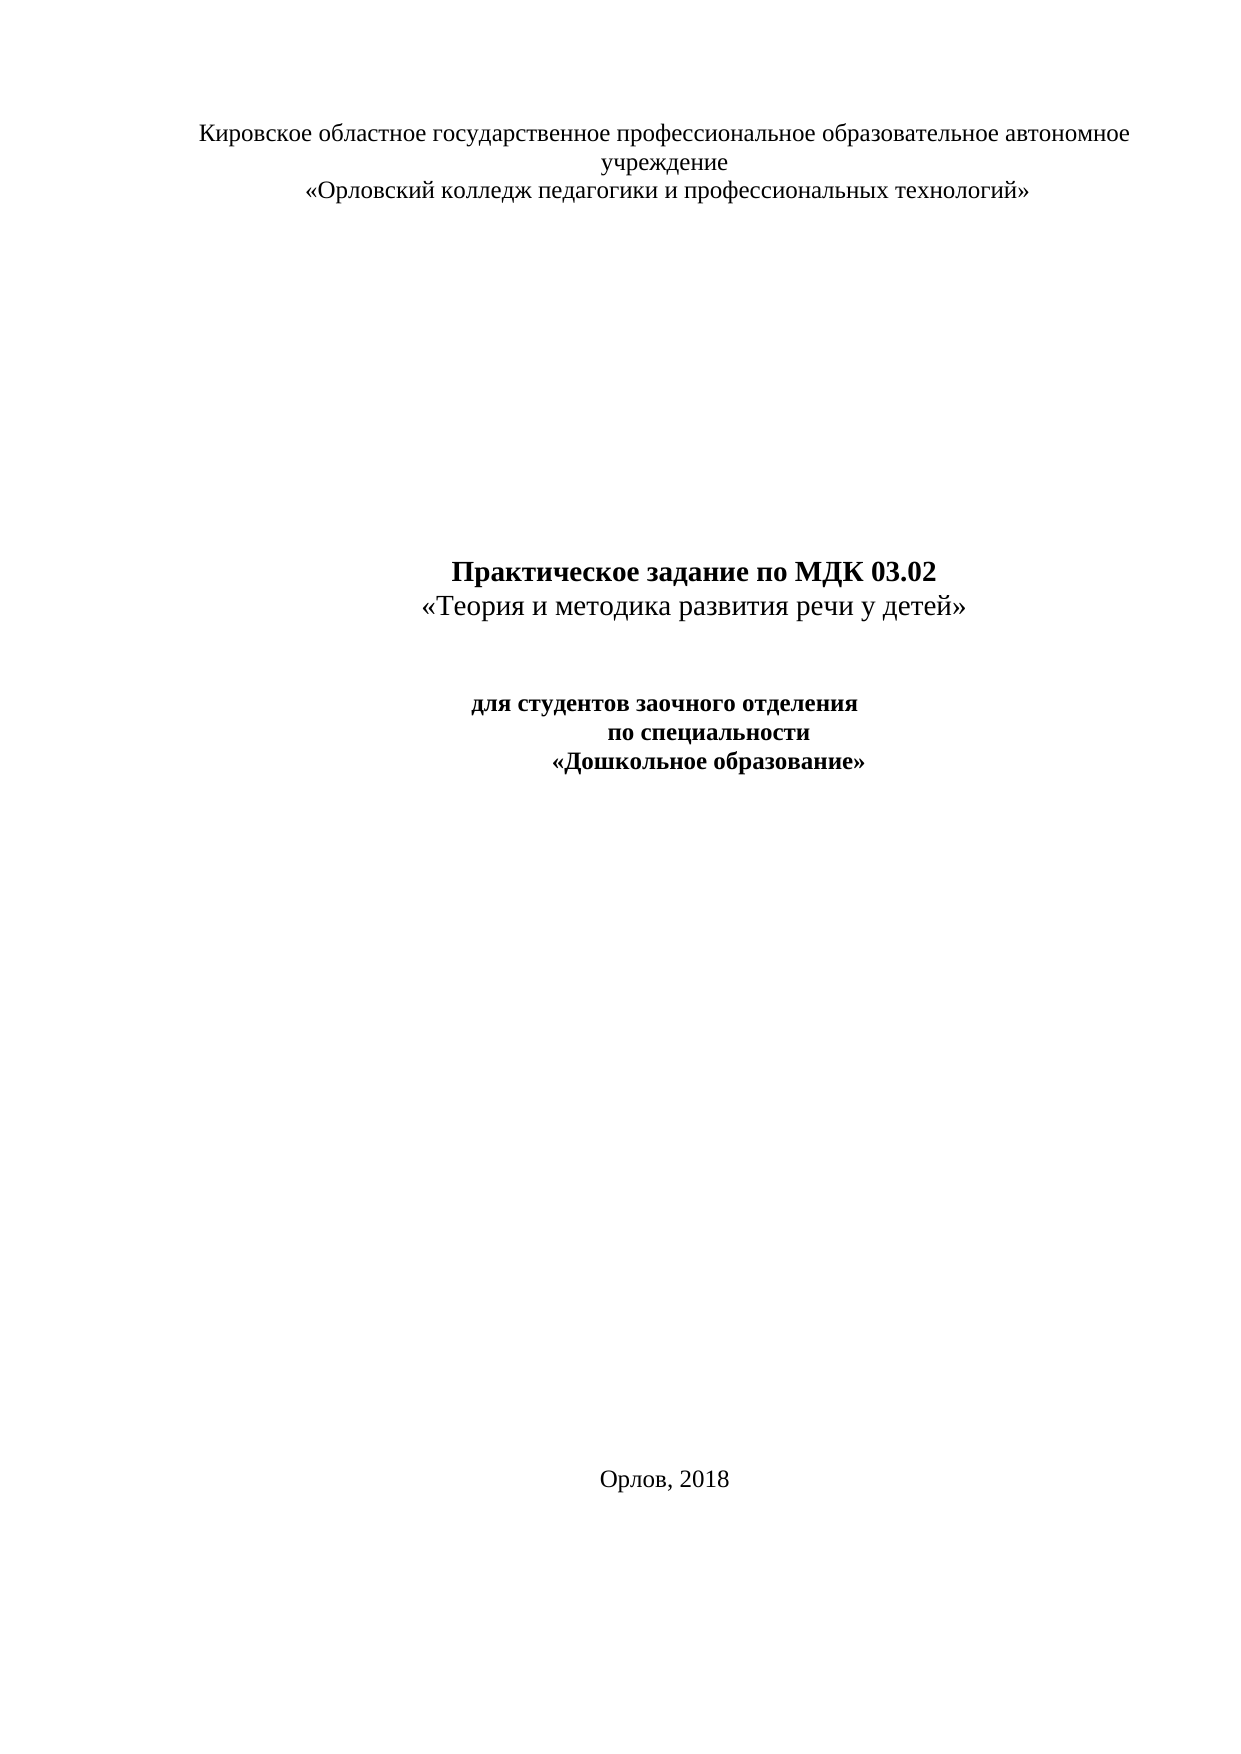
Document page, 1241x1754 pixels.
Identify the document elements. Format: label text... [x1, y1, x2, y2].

text «Дошкольное образование» [192, 746, 1152, 774]
text «Теория и методика развития речи у детей» [177, 588, 1152, 621]
text Кировское областное государственное профессиональное образовательное автономное учреждение [177, 118, 1152, 176]
text Практическое задание по МДК 03.02 [177, 554, 1152, 588]
text по специальности [192, 717, 1152, 746]
text Орлов, 2018 [177, 1464, 1152, 1493]
text для студентов заочного отделения [177, 688, 1152, 717]
text «Орловский колледж педагогики и профессиональных технологий» [177, 176, 1152, 204]
